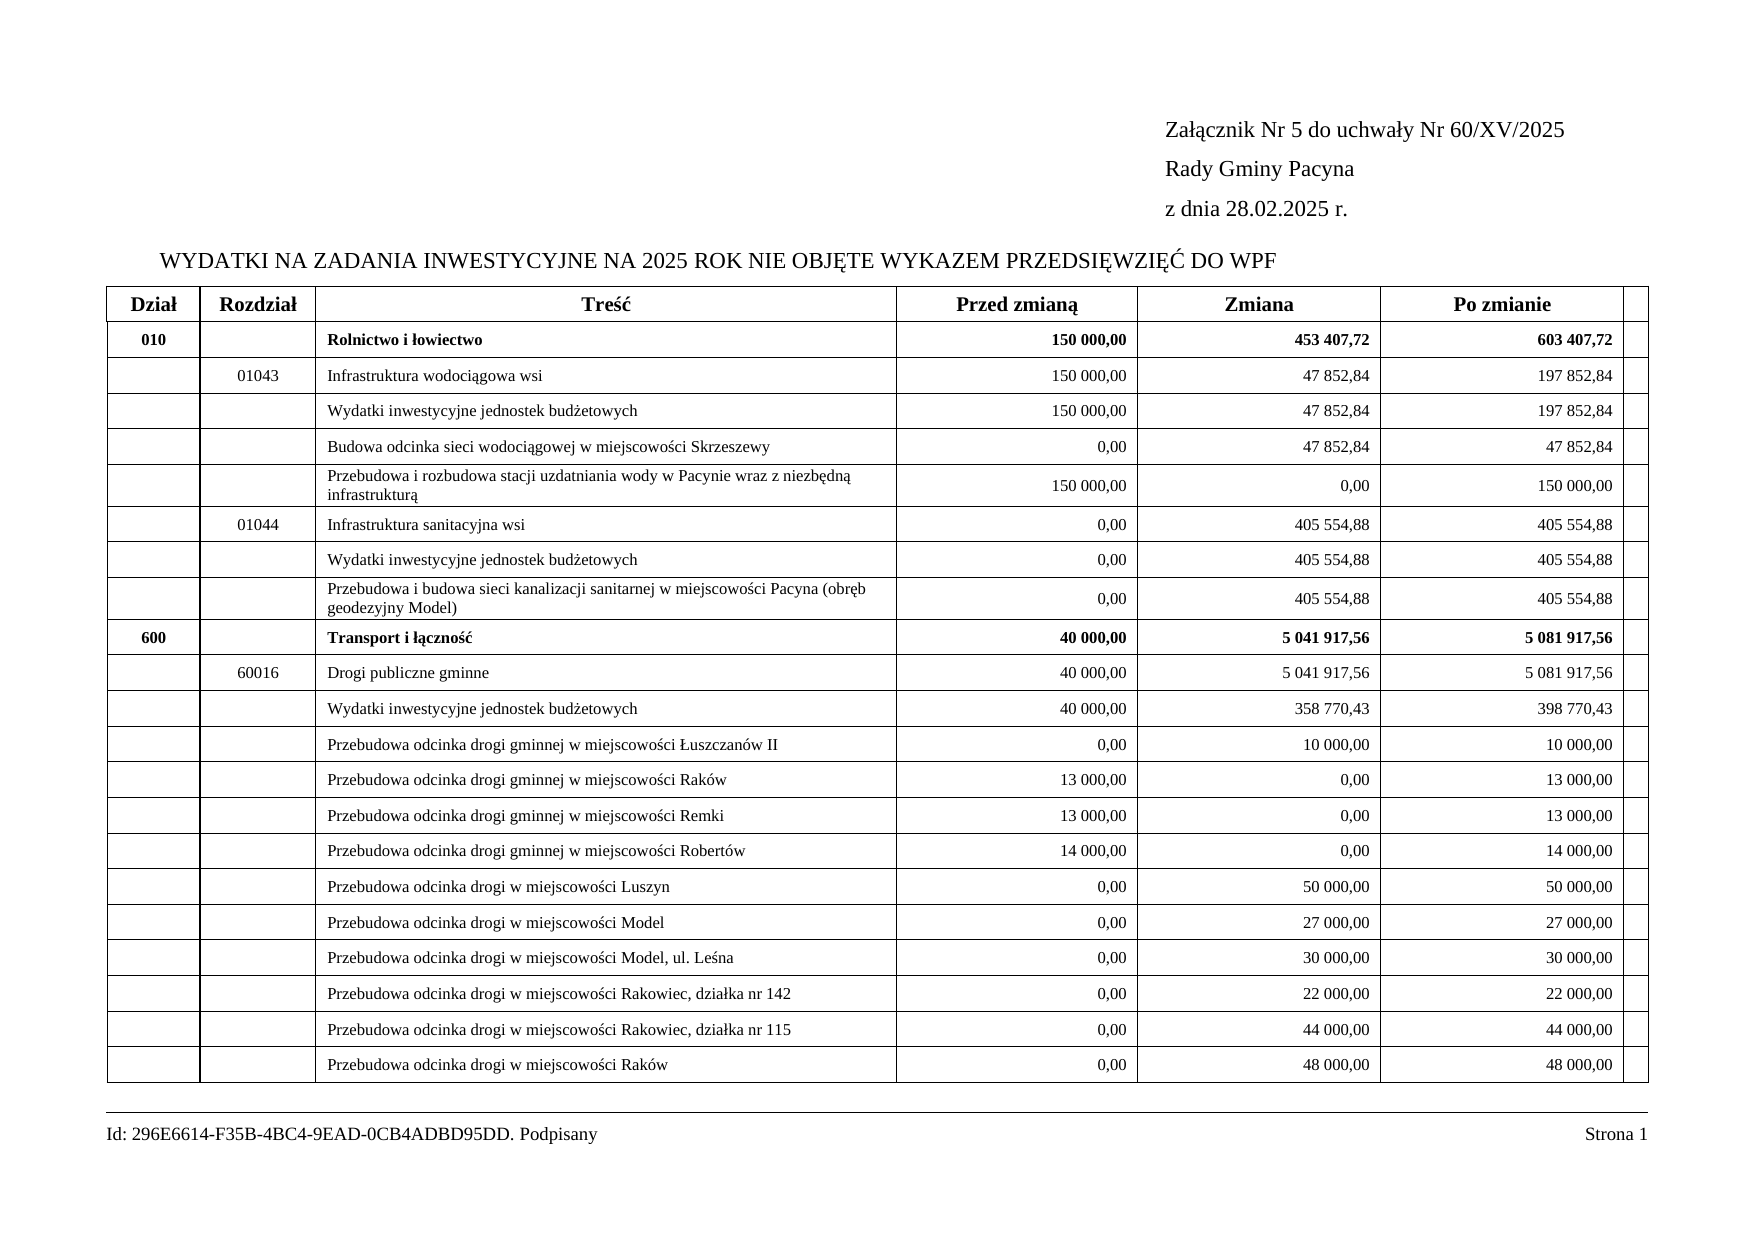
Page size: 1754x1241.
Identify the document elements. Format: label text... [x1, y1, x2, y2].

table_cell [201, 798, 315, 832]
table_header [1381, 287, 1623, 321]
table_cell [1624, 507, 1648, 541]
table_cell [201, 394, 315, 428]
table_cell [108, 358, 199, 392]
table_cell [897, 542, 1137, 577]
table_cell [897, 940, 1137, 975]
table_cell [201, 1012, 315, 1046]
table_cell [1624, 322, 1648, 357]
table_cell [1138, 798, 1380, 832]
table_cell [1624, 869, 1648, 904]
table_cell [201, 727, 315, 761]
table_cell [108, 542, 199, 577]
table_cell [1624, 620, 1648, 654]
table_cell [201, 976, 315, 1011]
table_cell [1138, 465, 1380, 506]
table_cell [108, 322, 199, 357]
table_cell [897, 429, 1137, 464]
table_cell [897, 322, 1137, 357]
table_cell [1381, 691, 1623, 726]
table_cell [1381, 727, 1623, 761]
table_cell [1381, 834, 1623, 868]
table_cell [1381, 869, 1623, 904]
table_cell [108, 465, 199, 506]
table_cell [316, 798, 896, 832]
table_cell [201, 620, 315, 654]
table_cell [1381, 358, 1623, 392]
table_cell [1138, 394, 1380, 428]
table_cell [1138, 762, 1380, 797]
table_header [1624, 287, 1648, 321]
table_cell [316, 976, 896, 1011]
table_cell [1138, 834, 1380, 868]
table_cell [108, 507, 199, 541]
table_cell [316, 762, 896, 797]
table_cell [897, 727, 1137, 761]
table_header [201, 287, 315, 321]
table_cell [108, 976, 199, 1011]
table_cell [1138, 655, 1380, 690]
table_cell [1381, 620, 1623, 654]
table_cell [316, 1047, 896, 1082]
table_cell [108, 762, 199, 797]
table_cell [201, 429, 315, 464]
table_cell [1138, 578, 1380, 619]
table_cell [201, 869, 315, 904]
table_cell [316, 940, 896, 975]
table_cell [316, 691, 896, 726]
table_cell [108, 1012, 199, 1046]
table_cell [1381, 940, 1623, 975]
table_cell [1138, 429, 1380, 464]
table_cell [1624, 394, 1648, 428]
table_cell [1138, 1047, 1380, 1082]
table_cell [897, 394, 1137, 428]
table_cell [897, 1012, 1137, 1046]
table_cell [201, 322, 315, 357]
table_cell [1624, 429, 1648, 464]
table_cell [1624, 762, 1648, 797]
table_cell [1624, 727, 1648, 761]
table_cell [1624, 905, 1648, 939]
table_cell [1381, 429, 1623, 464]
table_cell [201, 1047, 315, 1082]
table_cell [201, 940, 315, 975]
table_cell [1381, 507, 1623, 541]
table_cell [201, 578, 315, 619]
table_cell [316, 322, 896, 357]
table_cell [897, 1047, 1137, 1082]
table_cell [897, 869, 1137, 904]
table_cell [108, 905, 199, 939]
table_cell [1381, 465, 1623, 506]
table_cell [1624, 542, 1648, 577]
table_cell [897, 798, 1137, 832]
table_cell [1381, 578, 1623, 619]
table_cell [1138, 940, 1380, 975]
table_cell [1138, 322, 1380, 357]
text WYDATKI NA ZADANIA INWESTYCYJNE NA 2025 ROK NIE OBJĘTE WYKAZEM PRZEDSIĘWZIĘĆ DO WPF [136, 247, 1648, 273]
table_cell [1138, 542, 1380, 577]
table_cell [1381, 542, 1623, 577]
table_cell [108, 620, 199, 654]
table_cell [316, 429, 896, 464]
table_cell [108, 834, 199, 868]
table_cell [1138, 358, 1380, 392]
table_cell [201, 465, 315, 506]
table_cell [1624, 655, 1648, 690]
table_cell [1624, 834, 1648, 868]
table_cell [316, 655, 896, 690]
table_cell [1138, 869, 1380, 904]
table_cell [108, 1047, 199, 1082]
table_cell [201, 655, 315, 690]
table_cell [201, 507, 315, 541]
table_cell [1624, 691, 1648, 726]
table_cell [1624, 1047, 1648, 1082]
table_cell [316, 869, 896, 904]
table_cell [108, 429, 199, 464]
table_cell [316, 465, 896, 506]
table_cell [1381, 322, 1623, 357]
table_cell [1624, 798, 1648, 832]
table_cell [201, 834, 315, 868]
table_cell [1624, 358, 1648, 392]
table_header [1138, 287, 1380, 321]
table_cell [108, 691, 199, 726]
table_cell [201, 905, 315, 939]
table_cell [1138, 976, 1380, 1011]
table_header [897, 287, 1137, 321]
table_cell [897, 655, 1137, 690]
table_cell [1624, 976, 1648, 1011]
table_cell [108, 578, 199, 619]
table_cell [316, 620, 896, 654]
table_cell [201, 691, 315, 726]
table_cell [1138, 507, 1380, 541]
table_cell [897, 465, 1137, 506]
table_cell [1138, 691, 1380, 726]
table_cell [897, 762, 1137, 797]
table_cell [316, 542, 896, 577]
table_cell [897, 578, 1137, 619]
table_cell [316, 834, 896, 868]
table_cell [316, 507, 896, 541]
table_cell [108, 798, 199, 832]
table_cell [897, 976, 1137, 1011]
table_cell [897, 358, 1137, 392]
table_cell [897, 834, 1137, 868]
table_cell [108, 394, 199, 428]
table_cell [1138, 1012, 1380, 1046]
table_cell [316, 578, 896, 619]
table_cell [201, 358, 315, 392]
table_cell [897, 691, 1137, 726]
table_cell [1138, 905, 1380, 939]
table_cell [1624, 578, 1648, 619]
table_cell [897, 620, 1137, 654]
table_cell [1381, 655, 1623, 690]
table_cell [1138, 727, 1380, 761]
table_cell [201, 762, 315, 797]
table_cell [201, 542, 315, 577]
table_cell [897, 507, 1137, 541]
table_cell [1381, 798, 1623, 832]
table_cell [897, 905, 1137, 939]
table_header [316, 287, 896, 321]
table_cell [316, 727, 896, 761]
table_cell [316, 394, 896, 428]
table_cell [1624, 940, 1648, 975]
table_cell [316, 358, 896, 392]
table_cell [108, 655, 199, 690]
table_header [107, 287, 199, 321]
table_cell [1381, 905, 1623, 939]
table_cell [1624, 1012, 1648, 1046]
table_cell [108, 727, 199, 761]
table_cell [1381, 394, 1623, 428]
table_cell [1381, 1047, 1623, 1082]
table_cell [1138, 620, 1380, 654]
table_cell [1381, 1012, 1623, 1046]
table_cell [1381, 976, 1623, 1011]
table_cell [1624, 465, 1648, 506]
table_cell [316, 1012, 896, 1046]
text Załącznik Nr 5 do uchwały Nr 60/XV/2025 Rady Gminy Pacyna z dnia 28.02.2025 r. [1165, 116, 1648, 221]
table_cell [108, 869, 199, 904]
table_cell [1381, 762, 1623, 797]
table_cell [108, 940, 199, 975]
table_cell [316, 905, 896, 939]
